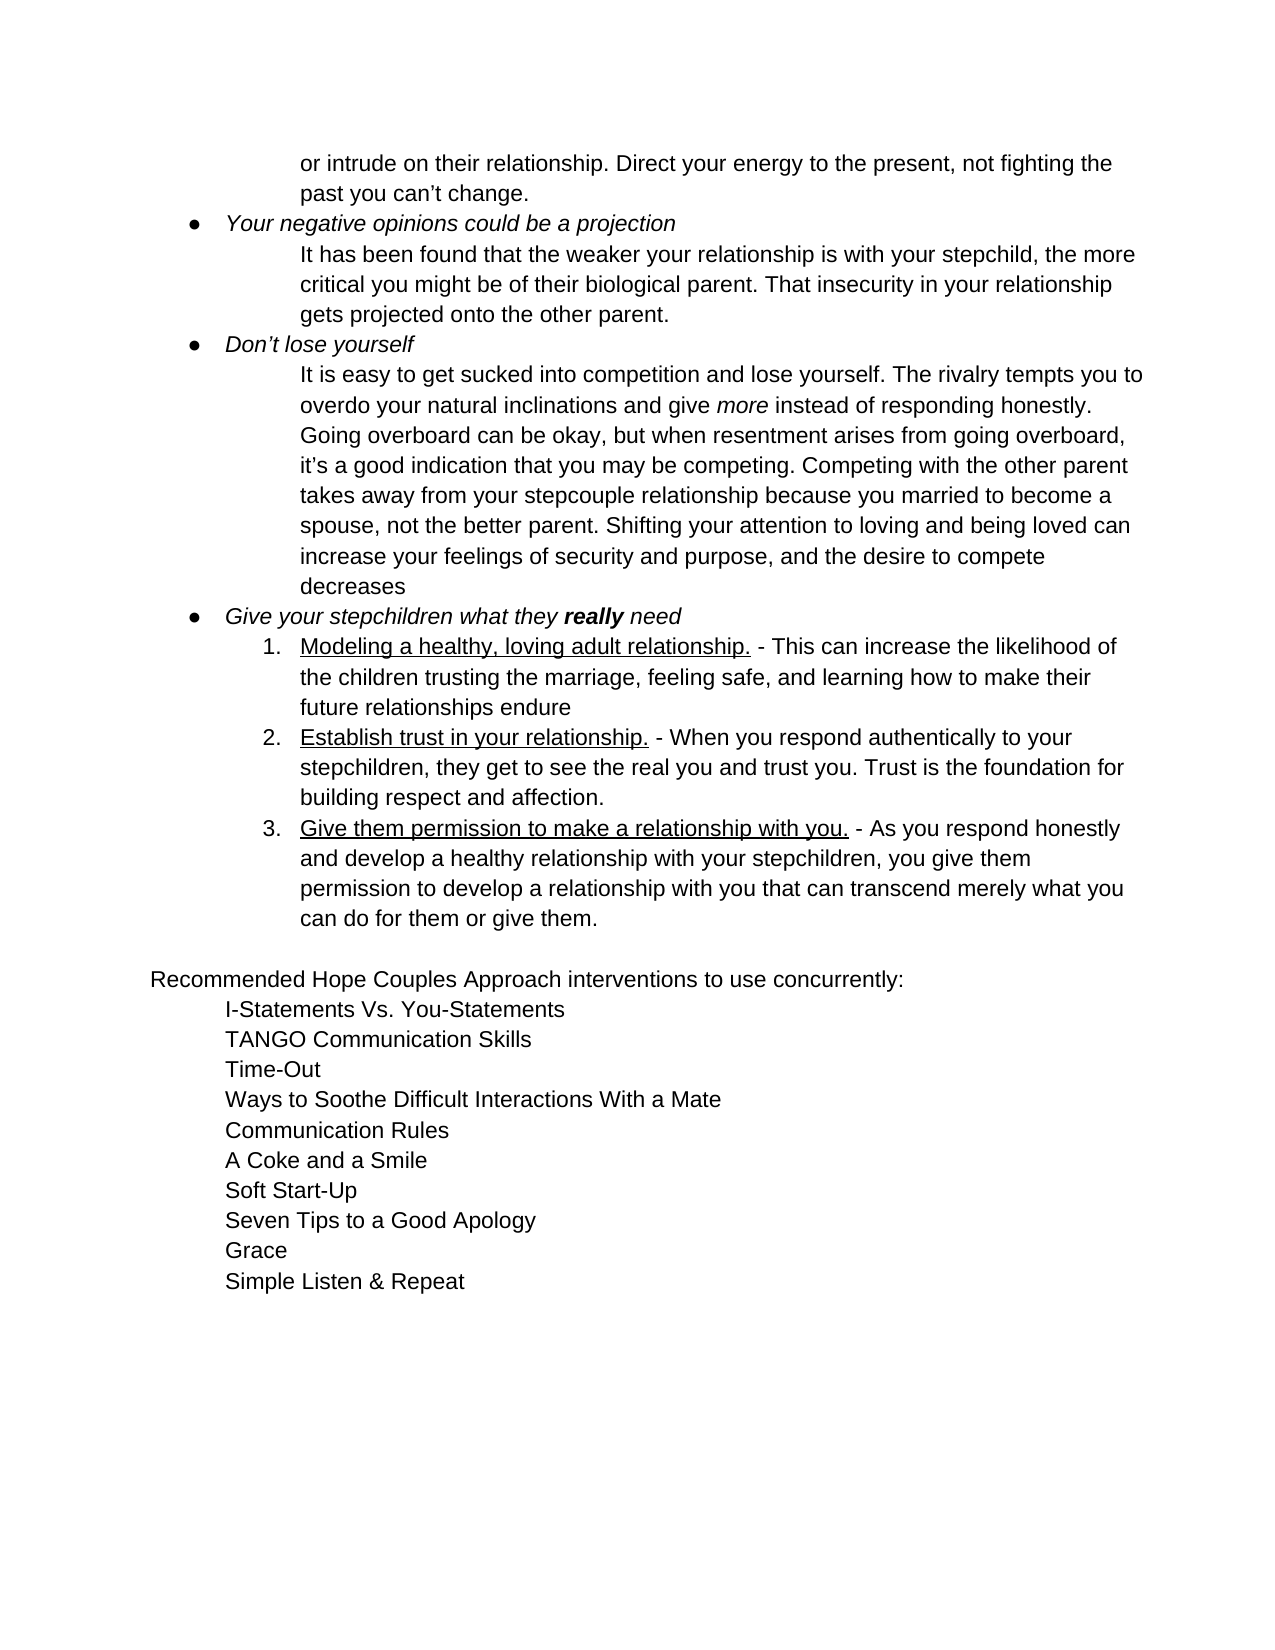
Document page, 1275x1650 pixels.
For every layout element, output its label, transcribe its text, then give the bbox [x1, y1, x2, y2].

text I-Statements Vs. You-Statements [225, 996, 1144, 1022]
text Time-Out [225, 1056, 1144, 1083]
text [300, 150, 1144, 207]
text Recommended Hope Couples Approach interventions to use concurrently: [150, 966, 1144, 992]
text Simple Listen & Repeat [225, 1268, 1144, 1294]
text Seven Tips to a Good Apology [225, 1207, 1144, 1234]
text TANGO Communication Skills [225, 1026, 1144, 1052]
list Establish trust in your relationship. - When you respond authentically to your stepchildren, they get to see the real you and trust you. Trust is the foundation for building respect and affection. [262, 724, 1144, 811]
text Soft Start-Up [225, 1177, 1144, 1203]
text Grace [225, 1237, 1144, 1264]
list Give your stepchildren what they really need [187, 603, 1144, 629]
list Modeling a healthy, loving adult relationship. - This can increase the likelihood of the children trusting the marriage, feeling safe, and learning how to make their future relationships endure [262, 633, 1144, 720]
list Don’t lose yourself [187, 331, 1144, 358]
text Communication Rules [225, 1117, 1144, 1143]
text It is easy to get sucked into competition and lose yourself. The rivalry tempts you to overdo your natural inclinations and give more instead of responding honestly. Going overboard can be okay, but when resentment arises from going overboard, it’s a good indication that you may be competing. Competing with the other parent takes away from your stepcouple relationship because you married to become a spouse, not the better parent. Shifting your attention to loving and being loved can increase your feelings of security and purpose, and the desire to compete decreases [300, 361, 1144, 599]
text It has been found that the weaker your relationship is with your stepchild, the more critical you might be of their biological parent. That insecurity in your relationship gets projected onto the other parent. [300, 241, 1144, 327]
list Give them permission to make a relationship with you. - As you respond honestly and develop a healthy relationship with your stepchildren, you give them permission to develop a relationship with you that can transcend merely what you can do for them or give them. [262, 814, 1144, 932]
text Ways to Soothe Difficult Interactions With a Mate [225, 1086, 1144, 1113]
list Your negative opinions could be a projection [187, 210, 1144, 237]
text A Coke and a Smile [225, 1147, 1144, 1173]
